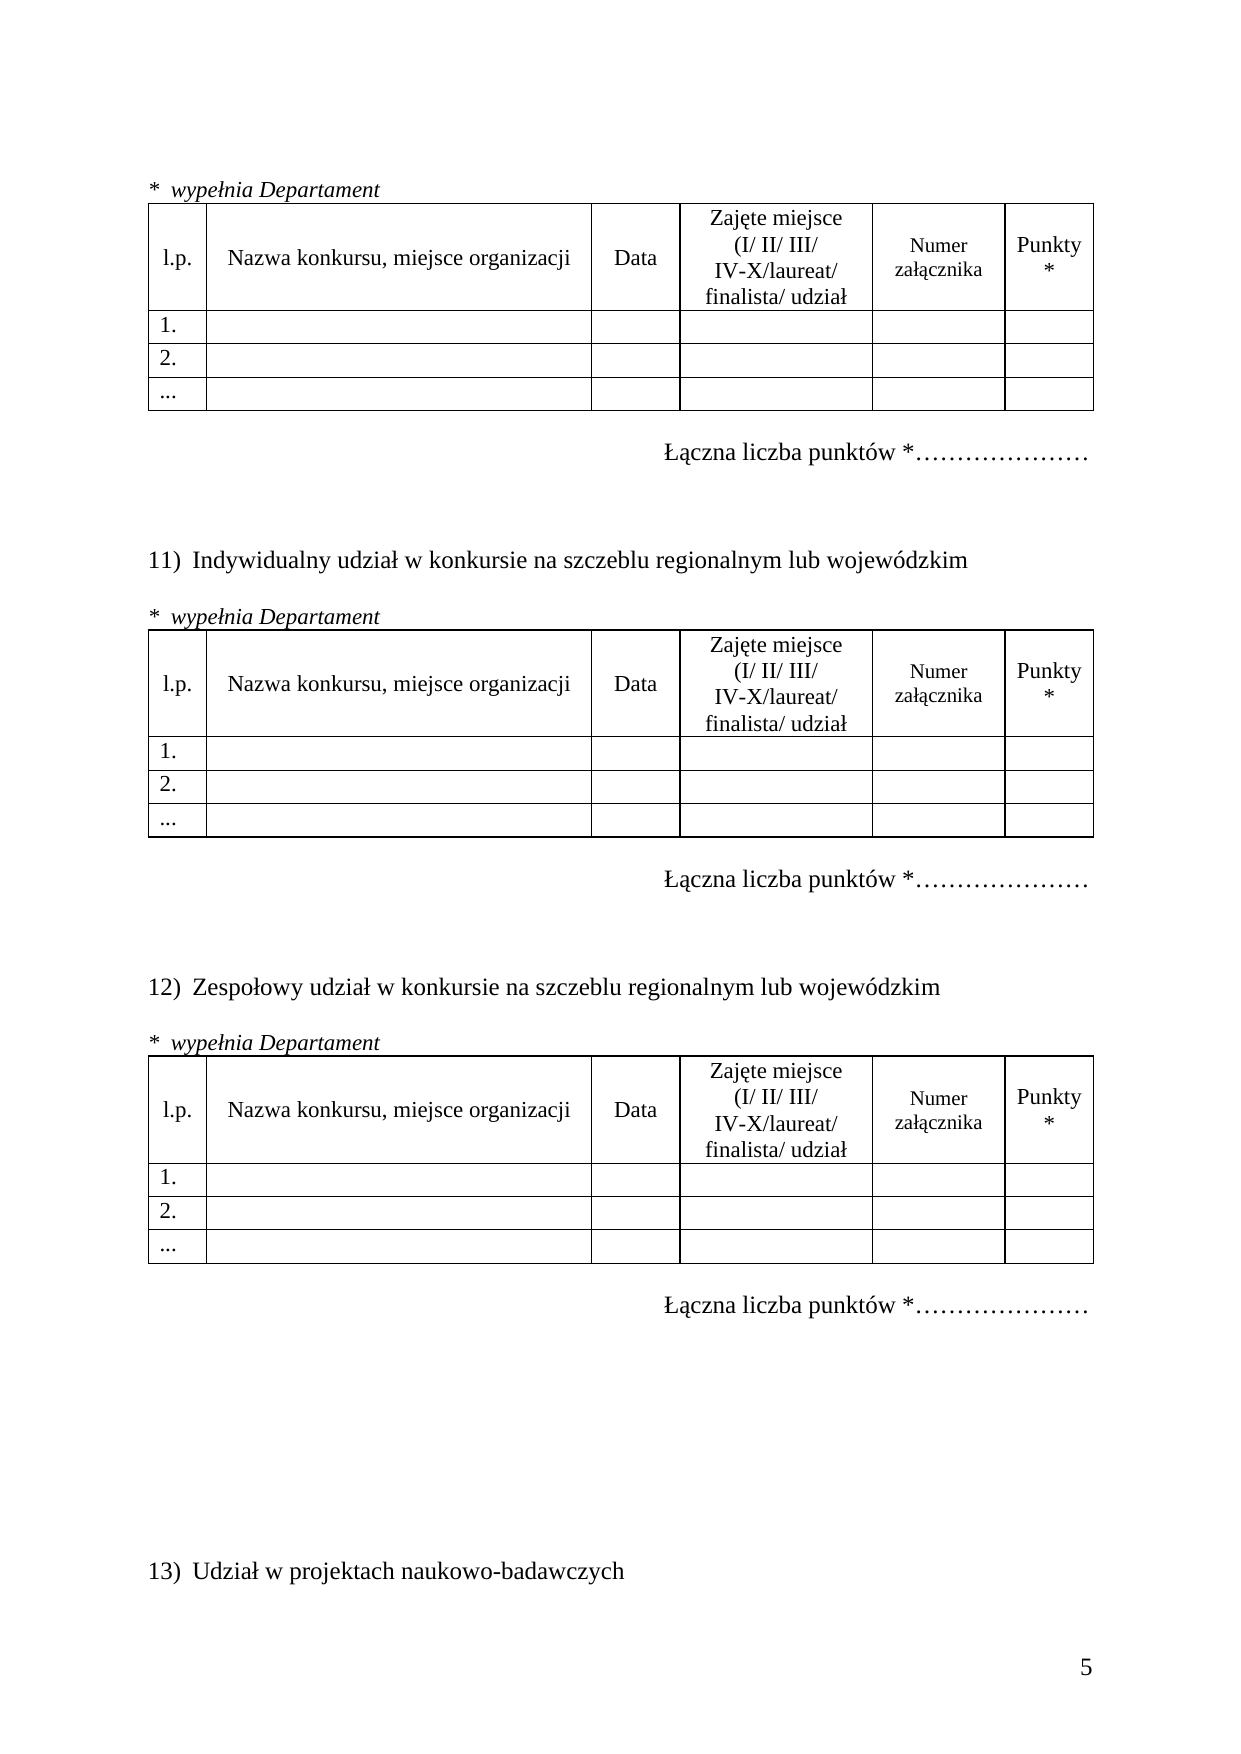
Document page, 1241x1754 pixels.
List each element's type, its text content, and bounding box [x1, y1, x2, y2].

table_cell [873, 1197, 1004, 1229]
table_header Punkty* [1006, 1057, 1093, 1162]
table_header l.p. [149, 631, 206, 736]
table_header l.p. [149, 204, 206, 310]
table_cell 1. [149, 737, 206, 769]
table_cell [207, 311, 591, 343]
table_cell [681, 378, 872, 410]
table_header Zajęte miejsce (I/ II/ III/ IV-X/laureat/ finalista/ udział [681, 1057, 872, 1162]
table_cell [681, 344, 872, 377]
table_cell [207, 804, 591, 836]
table_cell [873, 344, 1004, 377]
table_cell [592, 771, 679, 803]
table_header Nazwa konkursu, miejsce organizacji [207, 1057, 591, 1162]
table_header Numer załącznika [873, 631, 1004, 736]
table_cell 2. [149, 344, 206, 377]
table_cell [592, 1197, 679, 1229]
table_cell [592, 311, 679, 343]
table_cell [207, 737, 591, 769]
table_cell [873, 1230, 1004, 1263]
table_header Data [592, 1057, 679, 1162]
text * wypełnia Departament [148, 176, 1093, 203]
table_cell [207, 1230, 591, 1263]
table_cell [873, 737, 1004, 769]
table_cell [207, 771, 591, 803]
table_cell [1006, 1197, 1093, 1229]
table_header l.p. [149, 1057, 206, 1162]
table_cell [1006, 1164, 1093, 1196]
table_cell [681, 311, 872, 343]
table_header Zajęte miejsce (I/ II/ III/ IV-X/laureat/ finalista/ udział [681, 631, 872, 736]
table_header Numer załącznika [873, 204, 1004, 310]
text Łączna liczba punktów *………………… [590, 437, 1093, 466]
table_header Punkty* [1006, 631, 1093, 736]
table_cell [1006, 737, 1093, 769]
table_cell [681, 804, 872, 836]
text * wypełnia Departament [148, 603, 1093, 629]
table_cell ... [149, 804, 206, 836]
table_cell [873, 771, 1004, 803]
table_header Nazwa konkursu, miejsce organizacji [207, 631, 591, 736]
table_cell 1. [149, 1164, 206, 1196]
list Zespołowy udział w konkursie na szczeblu regionalnym lub wojewódzkim [148, 972, 1093, 1000]
table_cell [592, 1230, 679, 1263]
text * wypełnia Departament [148, 1029, 1093, 1055]
table_cell 1. [149, 311, 206, 343]
table_cell [1006, 804, 1093, 836]
table_cell [207, 1164, 591, 1196]
table_cell [592, 378, 679, 410]
table_cell [1006, 771, 1093, 803]
table_cell [681, 737, 872, 769]
table_header Nazwa konkursu, miejsce organizacji [207, 204, 591, 310]
table_cell [207, 1197, 591, 1229]
table_cell [873, 1164, 1004, 1196]
table_cell [1006, 344, 1093, 377]
text Łączna liczba punktów *………………… [590, 864, 1093, 892]
table_cell [873, 311, 1004, 343]
table_header Punkty* [1006, 204, 1093, 310]
list Udział w projektach naukowo-badawczych [148, 1556, 1093, 1585]
table_cell [681, 1197, 872, 1229]
table_cell [592, 344, 679, 377]
list Indywidualny udział w konkursie na szczeblu regionalnym lub wojewódzkim [148, 545, 1093, 574]
table_header Data [592, 204, 679, 310]
table_cell [592, 804, 679, 836]
table_cell [873, 804, 1004, 836]
table_cell [207, 378, 591, 410]
table_header Zajęte miejsce (I/ II/ III/ IV-X/laureat/ finalista/ udział [681, 204, 872, 310]
table_cell ... [149, 1230, 206, 1263]
table_cell [592, 737, 679, 769]
table_cell [1006, 1230, 1093, 1263]
table_header Data [592, 631, 679, 736]
table_cell [681, 1230, 872, 1263]
table_cell [1006, 378, 1093, 410]
table_cell [592, 1164, 679, 1196]
table_cell [681, 1164, 872, 1196]
table_header Numer załącznika [873, 1057, 1004, 1162]
table_cell 2. [149, 1197, 206, 1229]
table_cell [207, 344, 591, 377]
table_cell ... [149, 378, 206, 410]
table_cell [1006, 311, 1093, 343]
table_cell [873, 378, 1004, 410]
text Łączna liczba punktów *………………… [590, 1290, 1093, 1319]
table_cell 2. [149, 771, 206, 803]
table_cell [681, 771, 872, 803]
